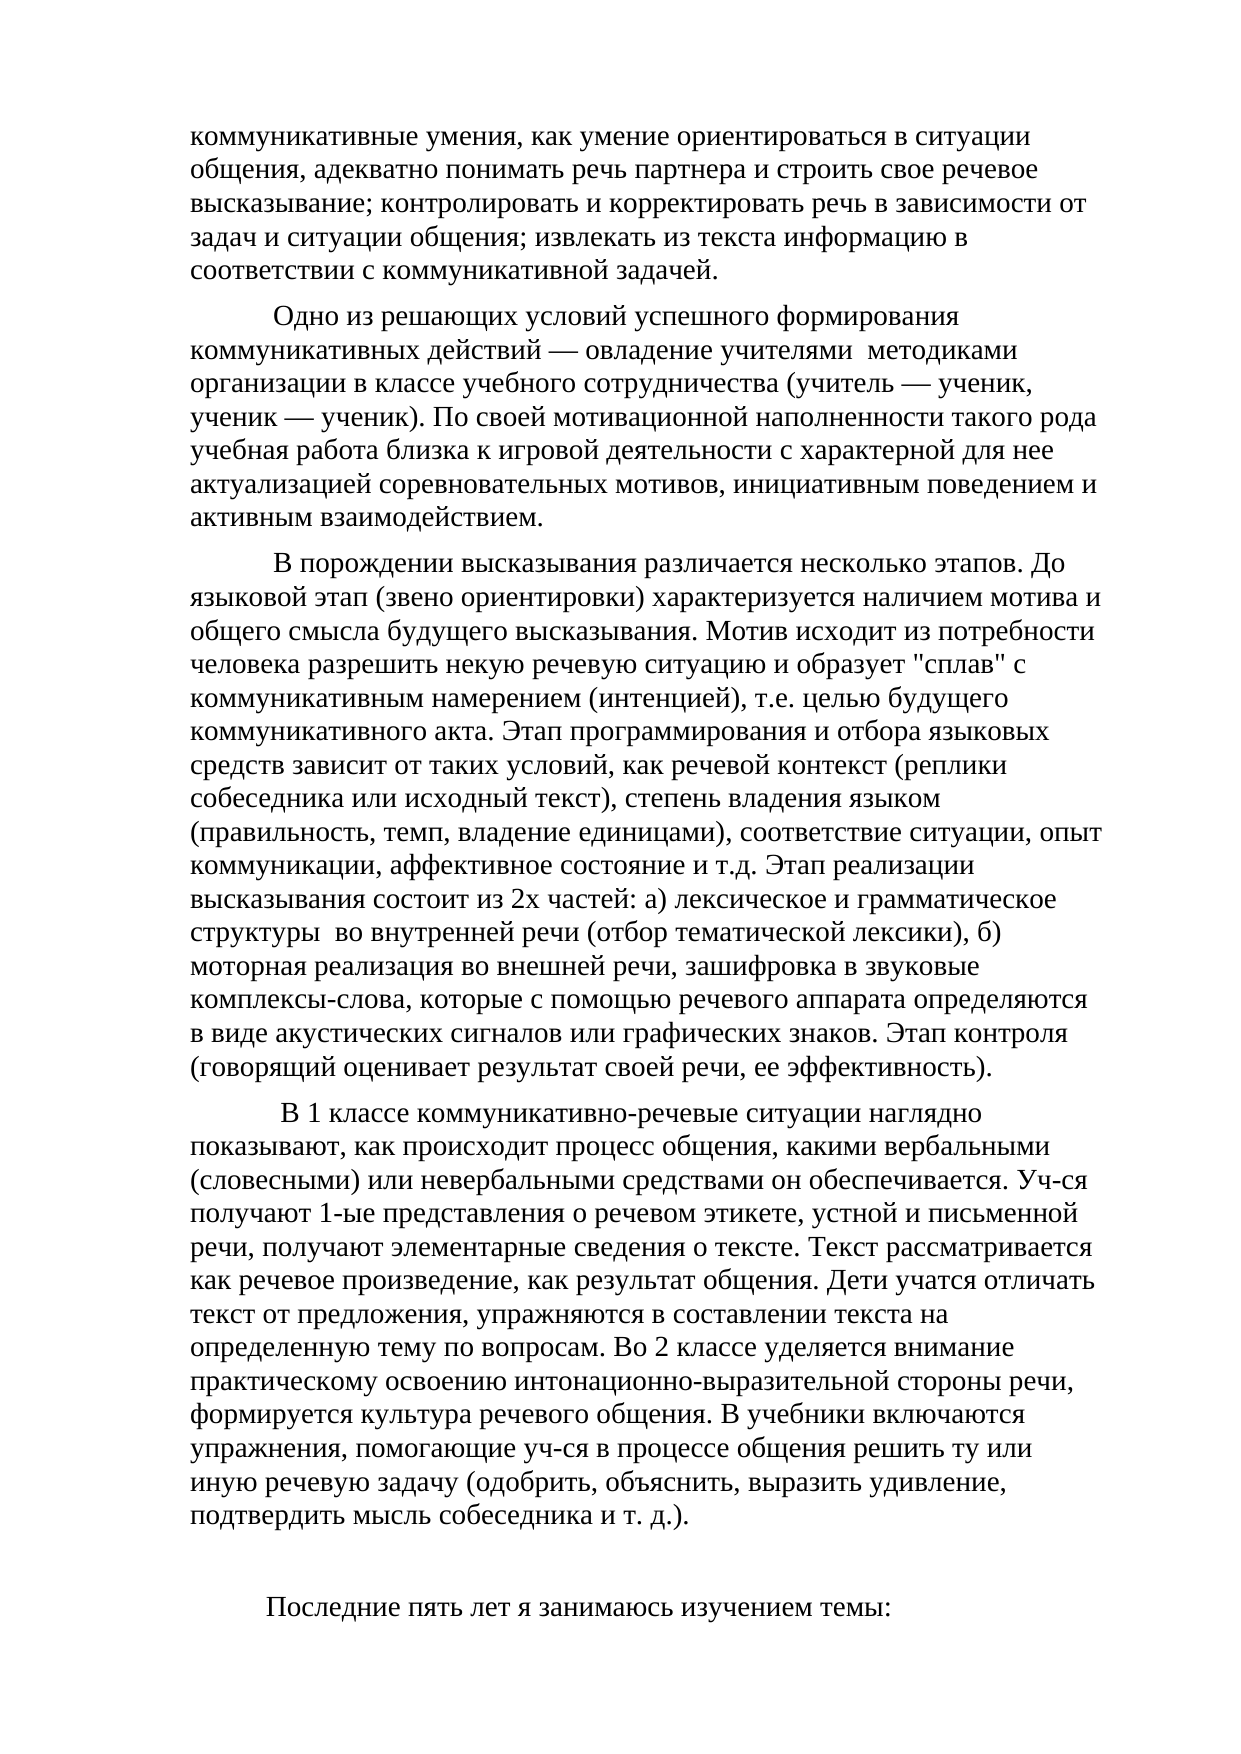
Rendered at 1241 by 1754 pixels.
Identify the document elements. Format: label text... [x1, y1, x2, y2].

text Последние пять лет я занимаюсь изучением темы: [190, 1589, 1105, 1623]
text В 1 классе коммуникативно-речевые ситуации наглядно показывают, как происходит процесс общения, какими вербальными (словесными) или невербальными средствами он обеспечивается. Уч-ся получают 1-ые представления о речевом этикете, устной и письменной речи, получают элементарные сведения о тексте. Текст рассматривается как речевое произведение, как результат общения. Дети учатся отличать текст от предложения, упражняются в составлении текста на определенную тему по вопросам. Во 2 классе уделяется внимание практическому освоению интонационно-выразительной стороны речи, формируется культура речевого общения. В учебники включаются упражнения, помогающие уч-ся в процессе общения решить ту или иную речевую задачу (одобрить, объяснить, выразить удивление, подтвердить мысль собеседника и т. д.). [190, 1095, 1105, 1531]
text В порождении высказывания различается несколько этапов. До языковой этап (звено ориентировки) характеризуется наличием мотива и общего смысла будущего высказывания. Мотив исходит из потребности человека разрешить некую речевую ситуацию и образует "сплав" с коммуникативным намерением (интенцией), т.е. целью будущего коммуникативного акта. Этап программирования и отбора языковых средств зависит от таких условий, как речевой контекст (реплики собеседника или исходный текст), степень владения языком (правильность, темп, владение единицами), соответствие ситуации, опыт коммуникации, аффективное состояние и т.д. Этап реализации высказывания состоит из 2х частей: а) лексическое и грамматическое структуры во внутренней речи (отбор тематической лексики), б) моторная реализация во внешней речи, зашифровка в звуковые комплексы-слова, которые с помощью речевого аппарата определяются в виде акустических сигналов или графических знаков. Этап контроля (говорящий оценивает результат своей речи, ее эффективность). [190, 546, 1105, 1082]
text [190, 118, 1105, 286]
text Одно из решающих условий успешного формирования коммуникативных действий — овладение учителями методиками организации в классе учебного сотрудничества (учитель — ученик, ученик — ученик). По своей мотивационной наполненности такого рода учебная работа близка к игровой деятельности с характерной для нее актуализацией соревновательных мотивов, инициативным поведением и активным взаимодействием. [190, 298, 1105, 533]
